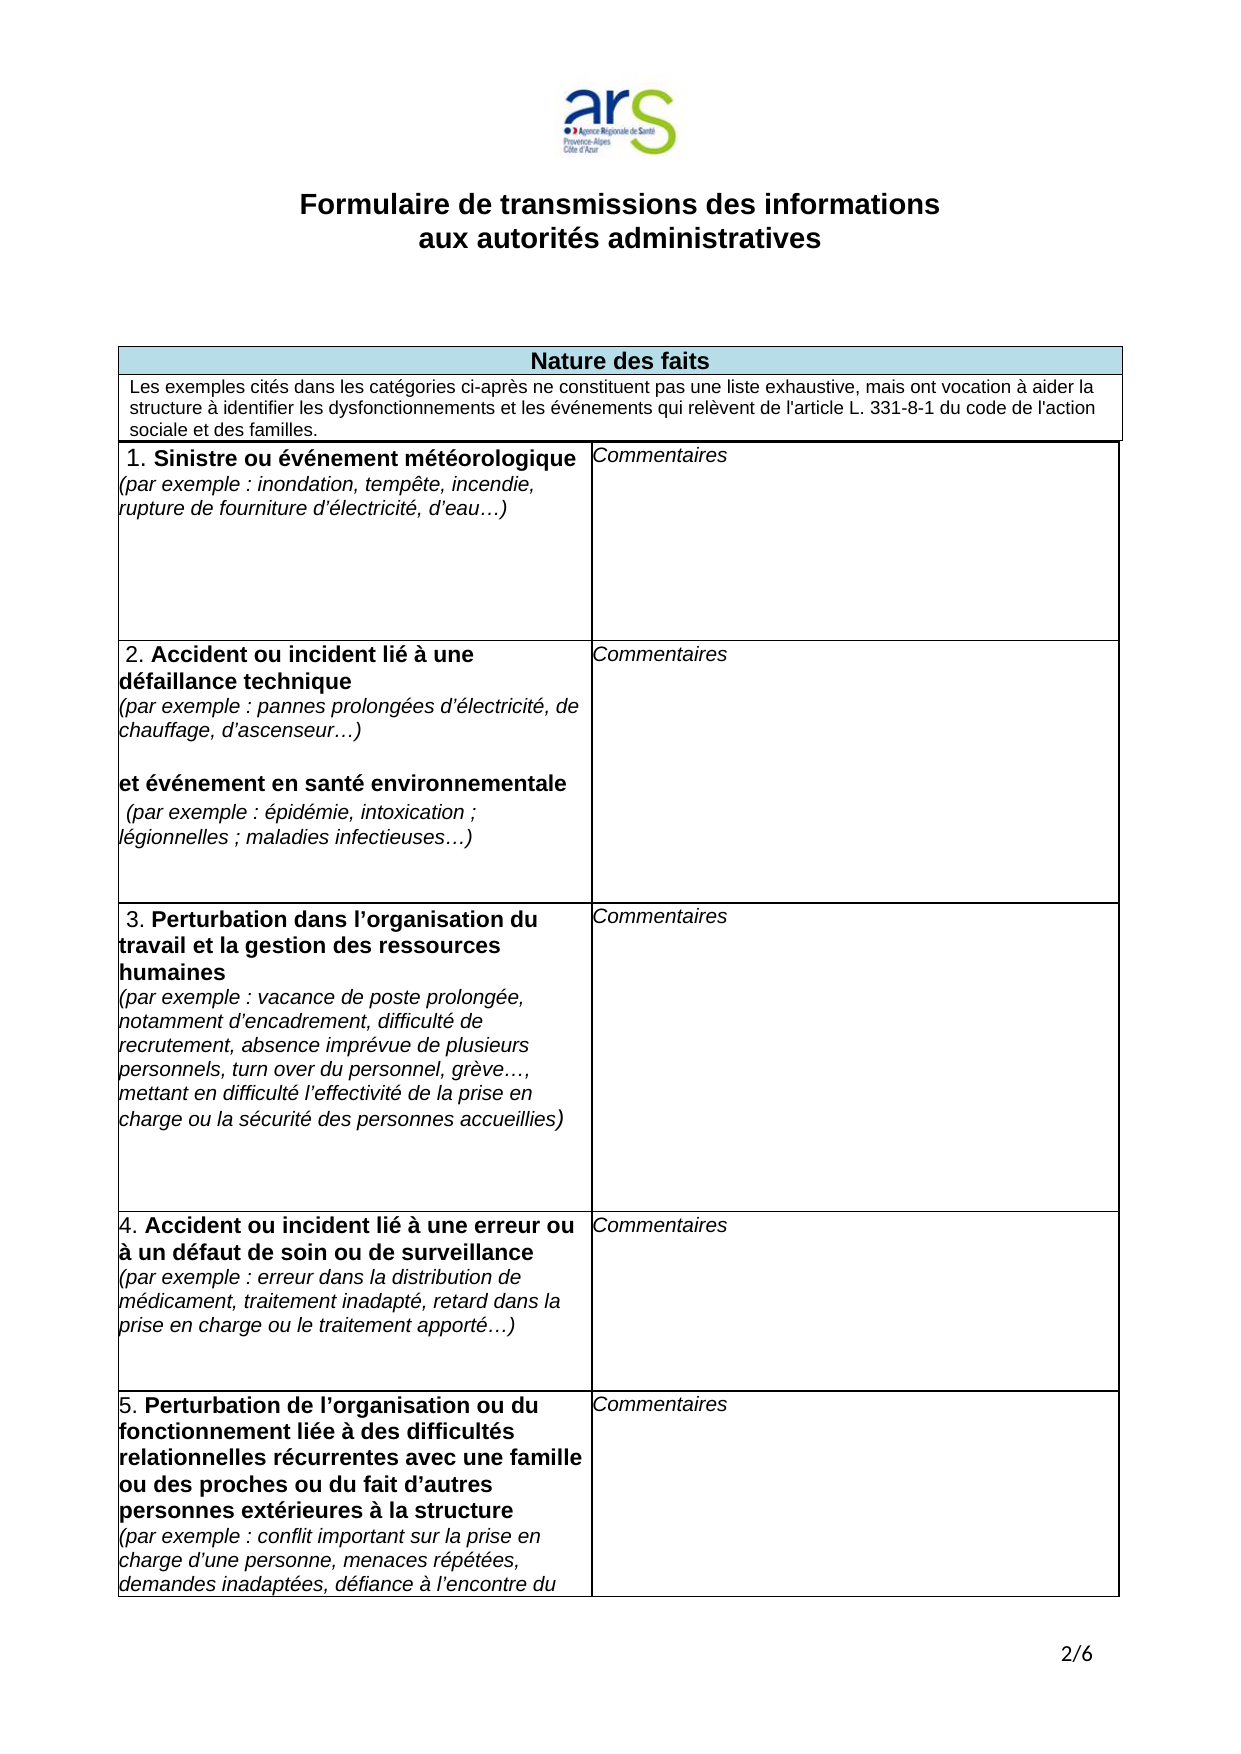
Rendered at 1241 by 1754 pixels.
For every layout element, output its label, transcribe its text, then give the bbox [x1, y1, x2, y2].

table_cell Commentaires [593, 641, 1118, 902]
table_header Nature des faits [119, 347, 1122, 374]
table_cell 2. Accident ou incident lié à une défaillance technique (par exemple : pannes prolongées d’électricité, de chauffage, d’ascenseur…) et événement en santé environnementale (par exemple : épidémie, intoxication ; légionnelles ; maladies infectieuses…) [119, 641, 591, 902]
table_header 1. Sinistre ou événement météorologique (par exemple : inondation, tempête, incendie, rupture de fourniture d’électricité, d’eau…) [119, 443, 591, 639]
table_cell 4. Accident ou incident lié à une erreur ou à un défaut de soin ou de surveillance (par exemple : erreur dans la distribution de médicament, traitement inadapté, retard dans la prise en charge ou le traitement apporté…) [119, 1212, 591, 1390]
table_header Commentaires [593, 443, 1118, 639]
table_cell Commentaires [593, 1212, 1118, 1390]
table_cell Commentaires [593, 1392, 1118, 1596]
table_cell Commentaires [593, 904, 1118, 1211]
table_cell Les exemples cités dans les catégories ci-après ne constituent pas une liste exhaustive, mais ont vocation à aider la structure à identifier les dysfonctionnements et les événements qui relèvent de l'article L. 331-8-1 du code de l'action sociale et des familles. [119, 375, 1122, 440]
picture [539, 59, 701, 187]
table_cell 3. Perturbation dans l’organisation du travail et la gestion des ressources humaines (par exemple : vacance de poste prolongée, notamment d’encadrement, difficulté de recrutement, absence imprévue de plusieurs personnels, turn over du personnel, grève…, mettant en difficulté l’effectivité de la prise en charge ou la sécurité des personnes accueillies) [119, 904, 591, 1211]
